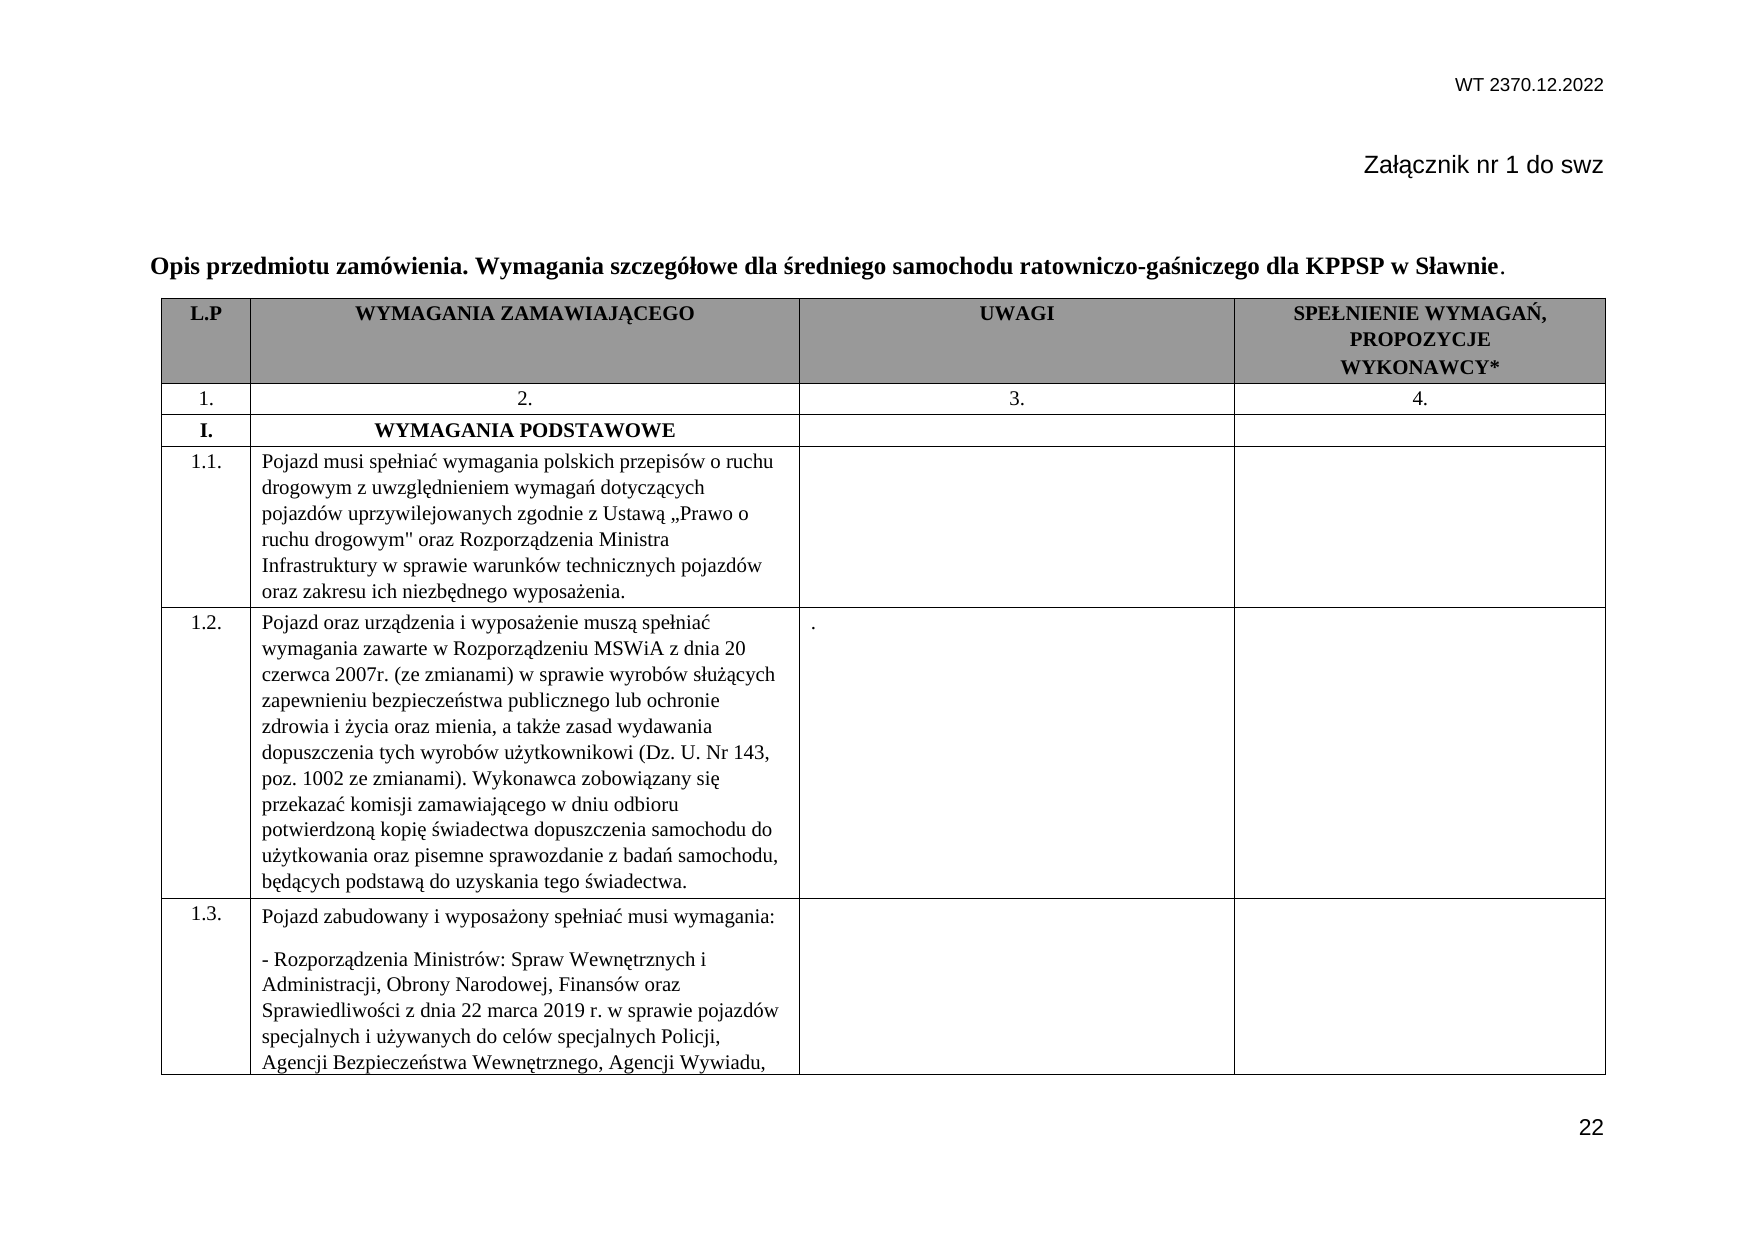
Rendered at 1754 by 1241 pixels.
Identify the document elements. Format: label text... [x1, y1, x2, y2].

table_cell [800, 415, 1234, 446]
table_header WYMAGANIA ZAMAWIAJĄCEGO [251, 299, 799, 383]
table_header UWAGI [800, 299, 1234, 383]
table_cell [800, 447, 1234, 607]
table_cell I. [162, 415, 250, 446]
table_header SPEŁNIENIE WYMAGAŃ, PROPOZYCJE WYKONAWCY* [1235, 299, 1605, 383]
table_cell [251, 899, 799, 1074]
table_cell 1.3. [162, 899, 250, 1074]
table_cell Pojazd oraz urządzenia i wyposażenie muszą spełniać wymagania zawarte w Rozporządzeniu MSWiA z dnia 20 czerwca 2007r. (ze zmianami) w sprawie wyrobów służących zapewnieniu bezpieczeństwa publicznego lub ochronie zdrowia i życia oraz mienia, a także zasad wydawania dopuszczenia tych wyrobów użytkownikowi (Dz. U. Nr 143, poz. 1002 ze zmianami). Wykonawca zobowiązany się przekazać komisji zamawiającego w dniu odbioru potwierdzoną kopię świadectwa dopuszczenia samochodu do użytkowania oraz pisemne sprawozdanie z badań samochodu, będących podstawą do uzyskania tego świadectwa. [251, 608, 799, 897]
table_cell 1. [162, 384, 250, 414]
table_cell [1235, 899, 1605, 1074]
table_cell [800, 899, 1234, 1074]
table_cell . [800, 608, 1234, 897]
table_cell [1235, 415, 1605, 446]
table_cell WYMAGANIA PODSTAWOWE [251, 415, 799, 446]
table_cell 4. [1235, 384, 1605, 414]
table_cell [1235, 608, 1605, 897]
table_cell Pojazd musi spełniać wymagania polskich przepisów o ruchu drogowym z uwzględnieniem wymagań dotyczących pojazdów uprzywilejowanych zgodnie z Ustawą „Prawo o ruchu drogowym" oraz Rozporządzenia Ministra Infrastruktury w sprawie warunków technicznych pojazdów oraz zakresu ich niezbędnego wyposażenia. [251, 447, 799, 607]
table_cell 3. [800, 384, 1234, 414]
table_cell 1.1. [162, 447, 250, 607]
table_cell 1.2. [162, 608, 250, 897]
table_header L.P [162, 299, 250, 383]
table_cell [1235, 447, 1605, 607]
table_cell 2. [251, 384, 799, 414]
text Załącznik nr 1 do swz [150, 150, 1604, 179]
text Opis przedmiotu zamówienia. Wymagania szczegółowe dla średniego samochodu ratowniczo-gaśniczego dla KPPSP w Sławnie. [150, 248, 1607, 281]
